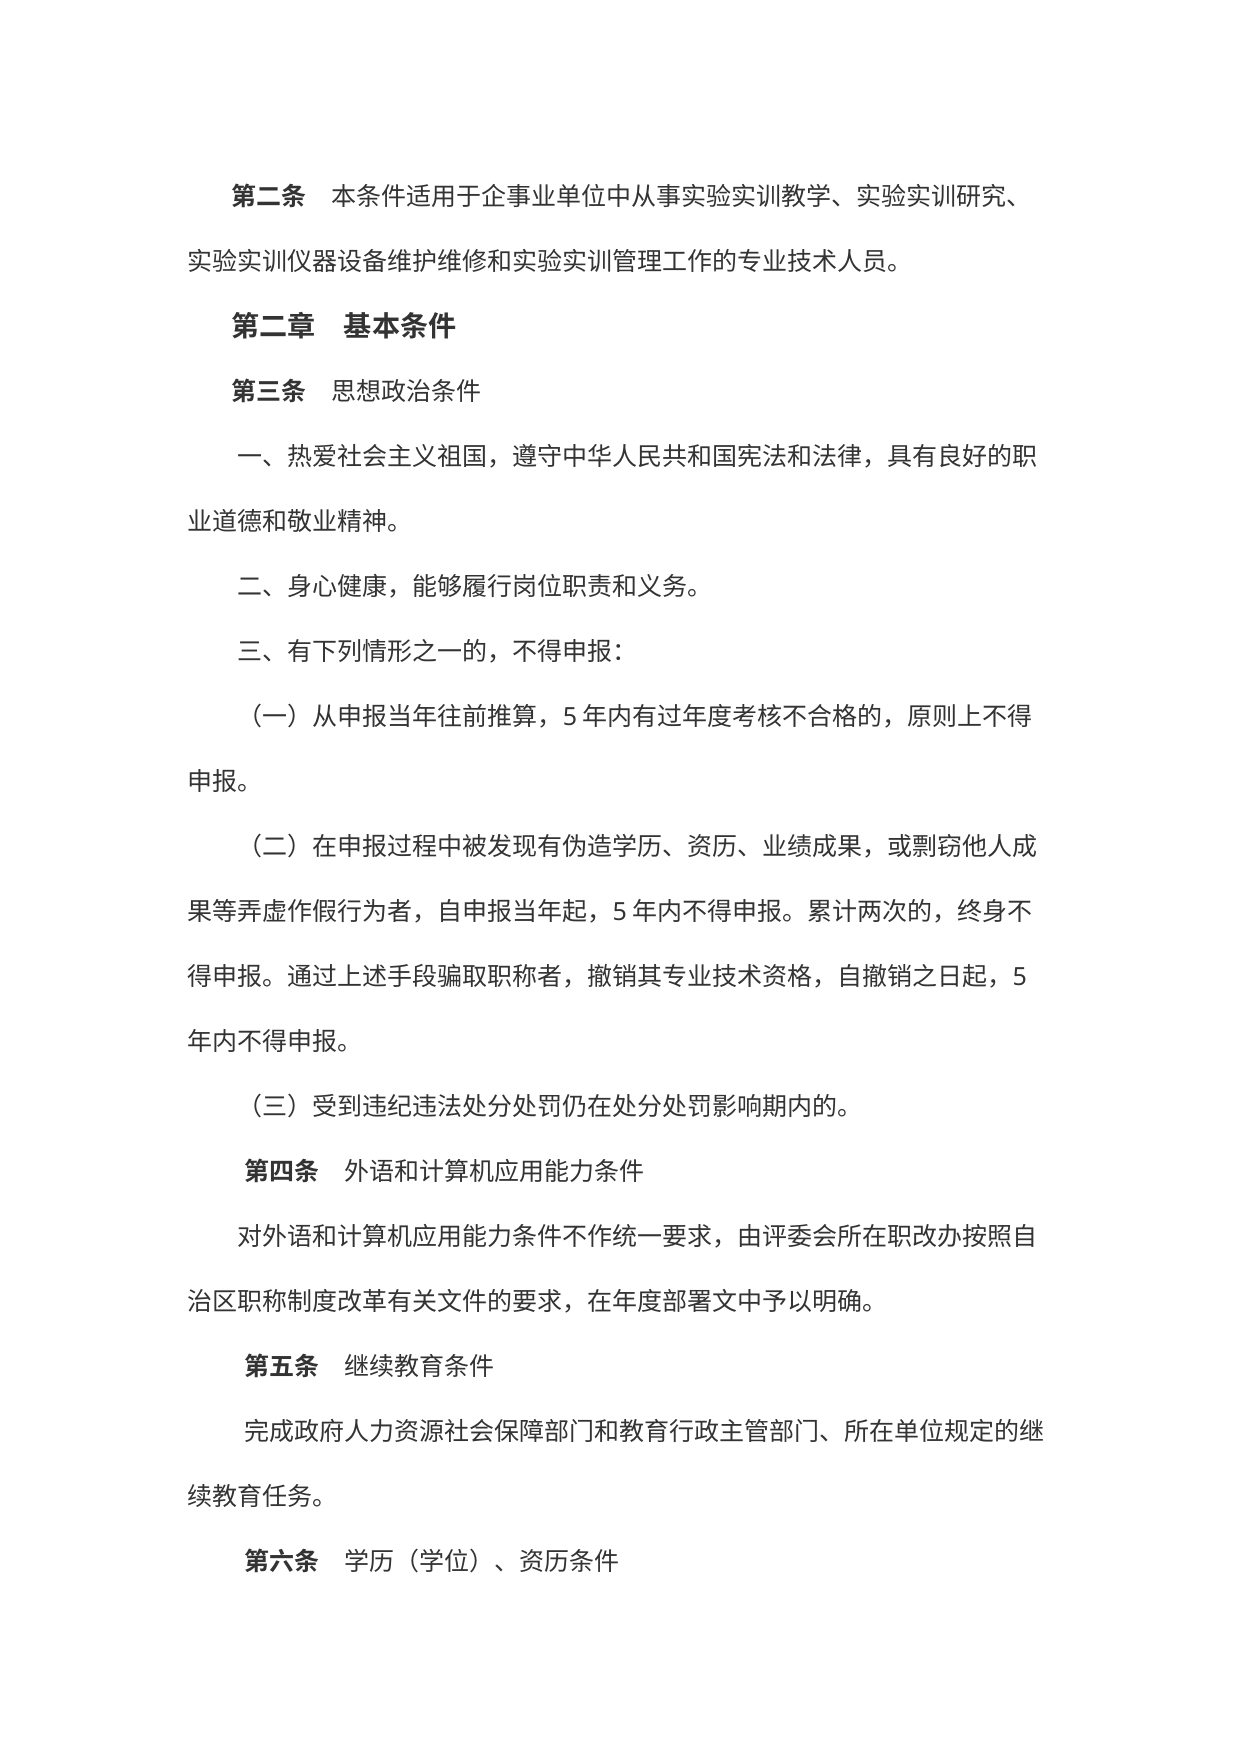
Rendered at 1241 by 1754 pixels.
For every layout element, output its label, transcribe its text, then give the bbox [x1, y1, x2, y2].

text 完成政府人力资源社会保障部门和教育行政主管部门、所在单位规定的继续教育任务。 [187, 1397, 1053, 1527]
text （三）受到违纪违法处分处罚仍在处分处罚影响期内的。 [187, 1072, 1053, 1137]
text 对外语和计算机应用能力条件不作统一要求，由评委会所在职改办按照自治区职称制度改革有关文件的要求，在年度部署文中予以明确。 [187, 1202, 1053, 1332]
text 第五条 继续教育条件 [187, 1332, 1053, 1397]
text 第二章 基本条件 [187, 292, 1053, 357]
text 二、身心健康，能够履行岗位职责和义务。 [187, 552, 1053, 617]
text 第二条 本条件适用于企事业单位中从事实验实训教学、实验实训研究、实验实训仪器设备维护维修和实验实训管理工作的专业技术人员。 [187, 162, 1053, 292]
text 第四条 外语和计算机应用能力条件 [187, 1137, 1053, 1202]
text 第六条 学历（学位）、资历条件 [187, 1527, 1053, 1592]
text 一、热爱社会主义祖国，遵守中华人民共和国宪法和法律，具有良好的职业道德和敬业精神。 [187, 422, 1053, 552]
text （二）在申报过程中被发现有伪造学历、资历、业绩成果，或剽窃他人成果等弄虚作假行为者，自申报当年起，5年内不得申报。累计两次的，终身不得申报。通过上述手段骗取职称者，撤销其专业技术资格，自撤销之日起，5年内不得申报。 [187, 812, 1053, 1072]
text 三、有下列情形之一的，不得申报： [187, 617, 1053, 682]
text （一）从申报当年往前推算，5年内有过年度考核不合格的，原则上不得申报。 [187, 682, 1053, 812]
text 第三条 思想政治条件 [187, 357, 1053, 422]
